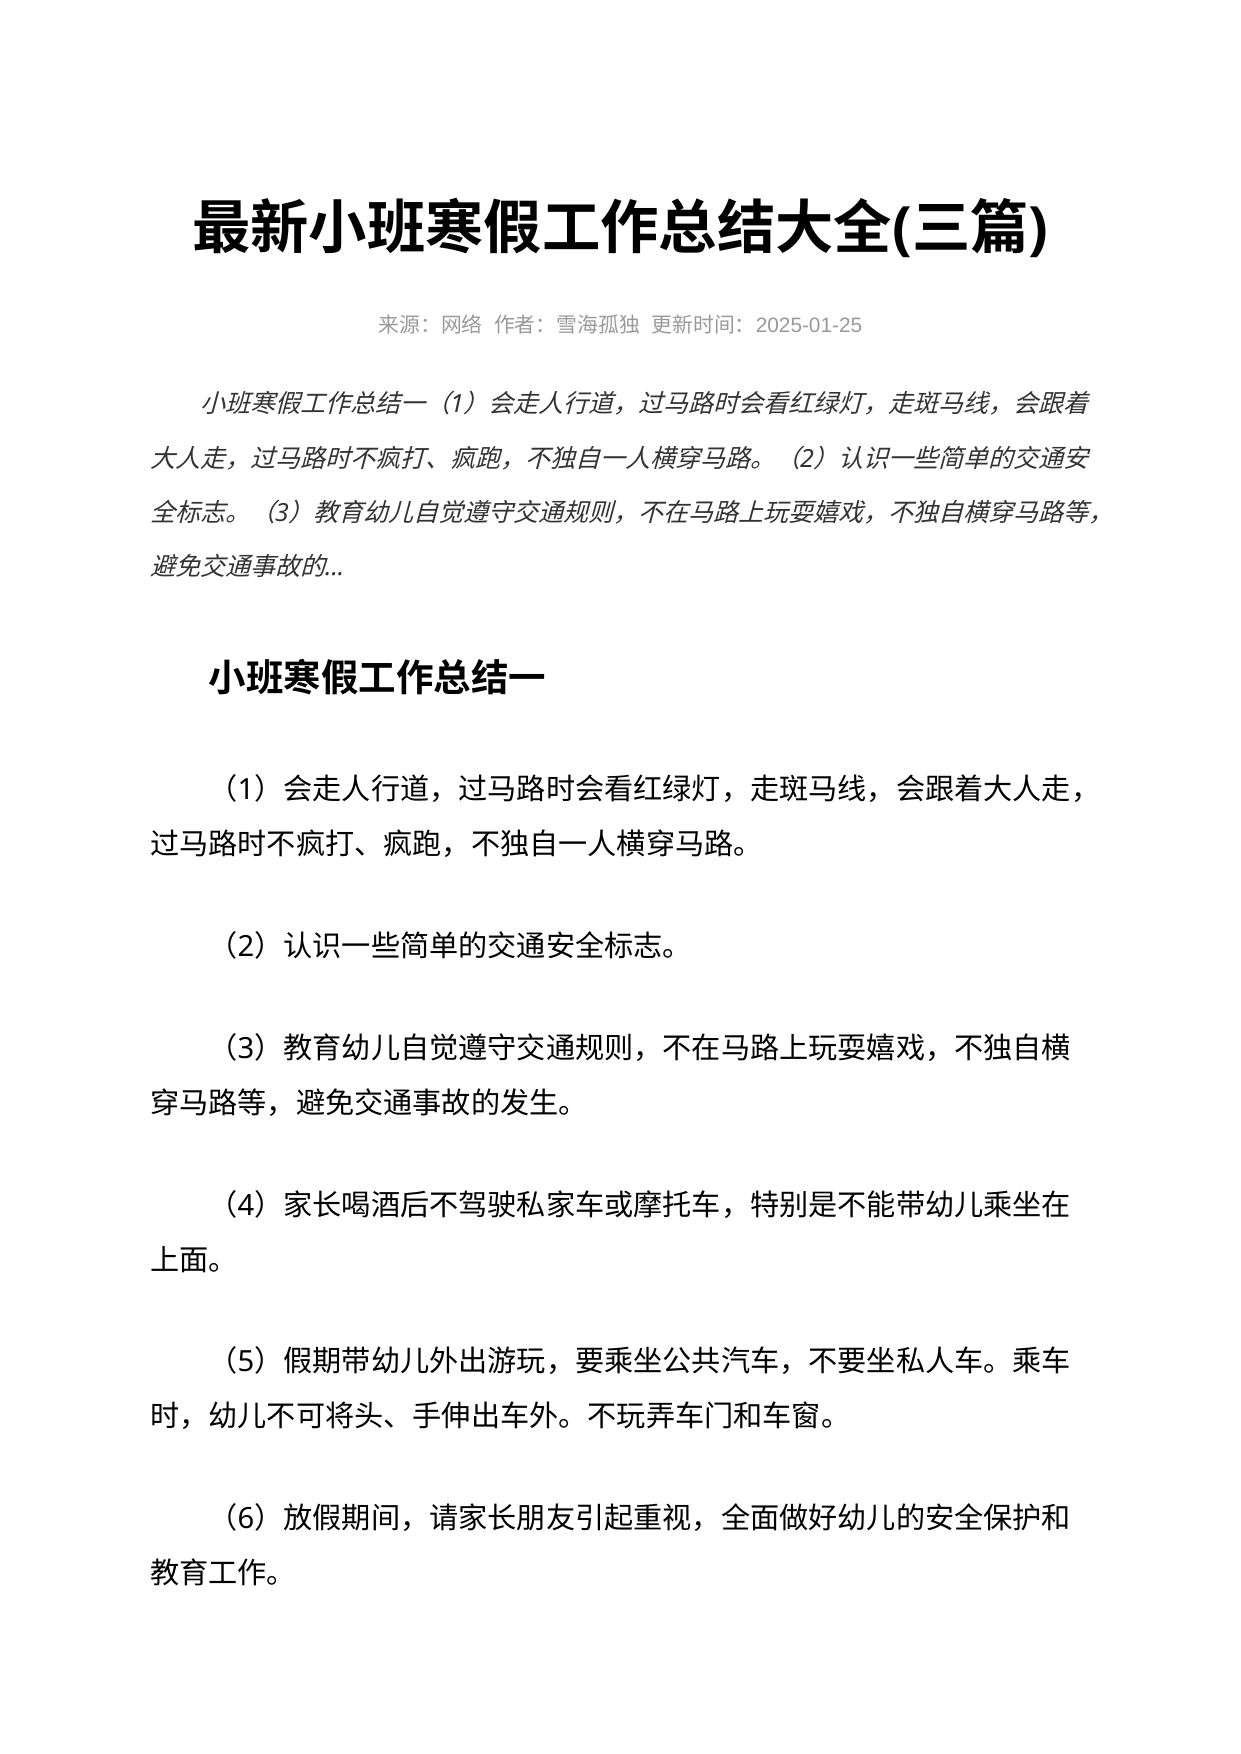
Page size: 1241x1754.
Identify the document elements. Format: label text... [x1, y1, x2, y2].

text （4）家长喝酒后不驾驶私家车或摩托车，特别是不能带幼儿乘坐在上面。 [150, 1181, 1090, 1278]
text （6）放假期间，请家长朋友引起重视，全面做好幼儿的安全保护和教育工作。 [150, 1494, 1090, 1592]
text 小班寒假工作总结一（1）会走人行道，过马路时会看红绿灯，走斑马线，会跟着大人走，过马路时不疯打、疯跑，不独自一人横穿马路。（2）认识一些简单的交通安全标志。（3）教育幼儿自觉遵守交通规则，不在马路上玩耍嬉戏，不独自横穿马路等，避免交通事故的... [150, 384, 1090, 583]
text （2）认识一些简单的交通安全标志。 [150, 922, 1090, 965]
subtitle 最新小班寒假工作总结大全(三篇) [150, 181, 1090, 266]
text （5）假期带幼儿外出游玩，要乘坐公共汽车，不要坐私人车。乘车时，幼儿不可将头、手伸出车外。不玩弄车门和车窗。 [150, 1338, 1090, 1435]
text 来源：网络 作者：雪海孤独 更新时间：2025-01-25 [150, 313, 1090, 337]
text 小班寒假工作总结一 [150, 648, 1090, 702]
text （3）教育幼儿自觉遵守交通规则，不在马路上玩耍嬉戏，不独自横穿马路等，避免交通事故的发生。 [150, 1024, 1090, 1122]
text （1）会走人行道，过马路时会看红绿灯，走斑马线，会跟着大人走，过马路时不疯打、疯跑，不独自一人横穿马路。 [150, 766, 1090, 863]
